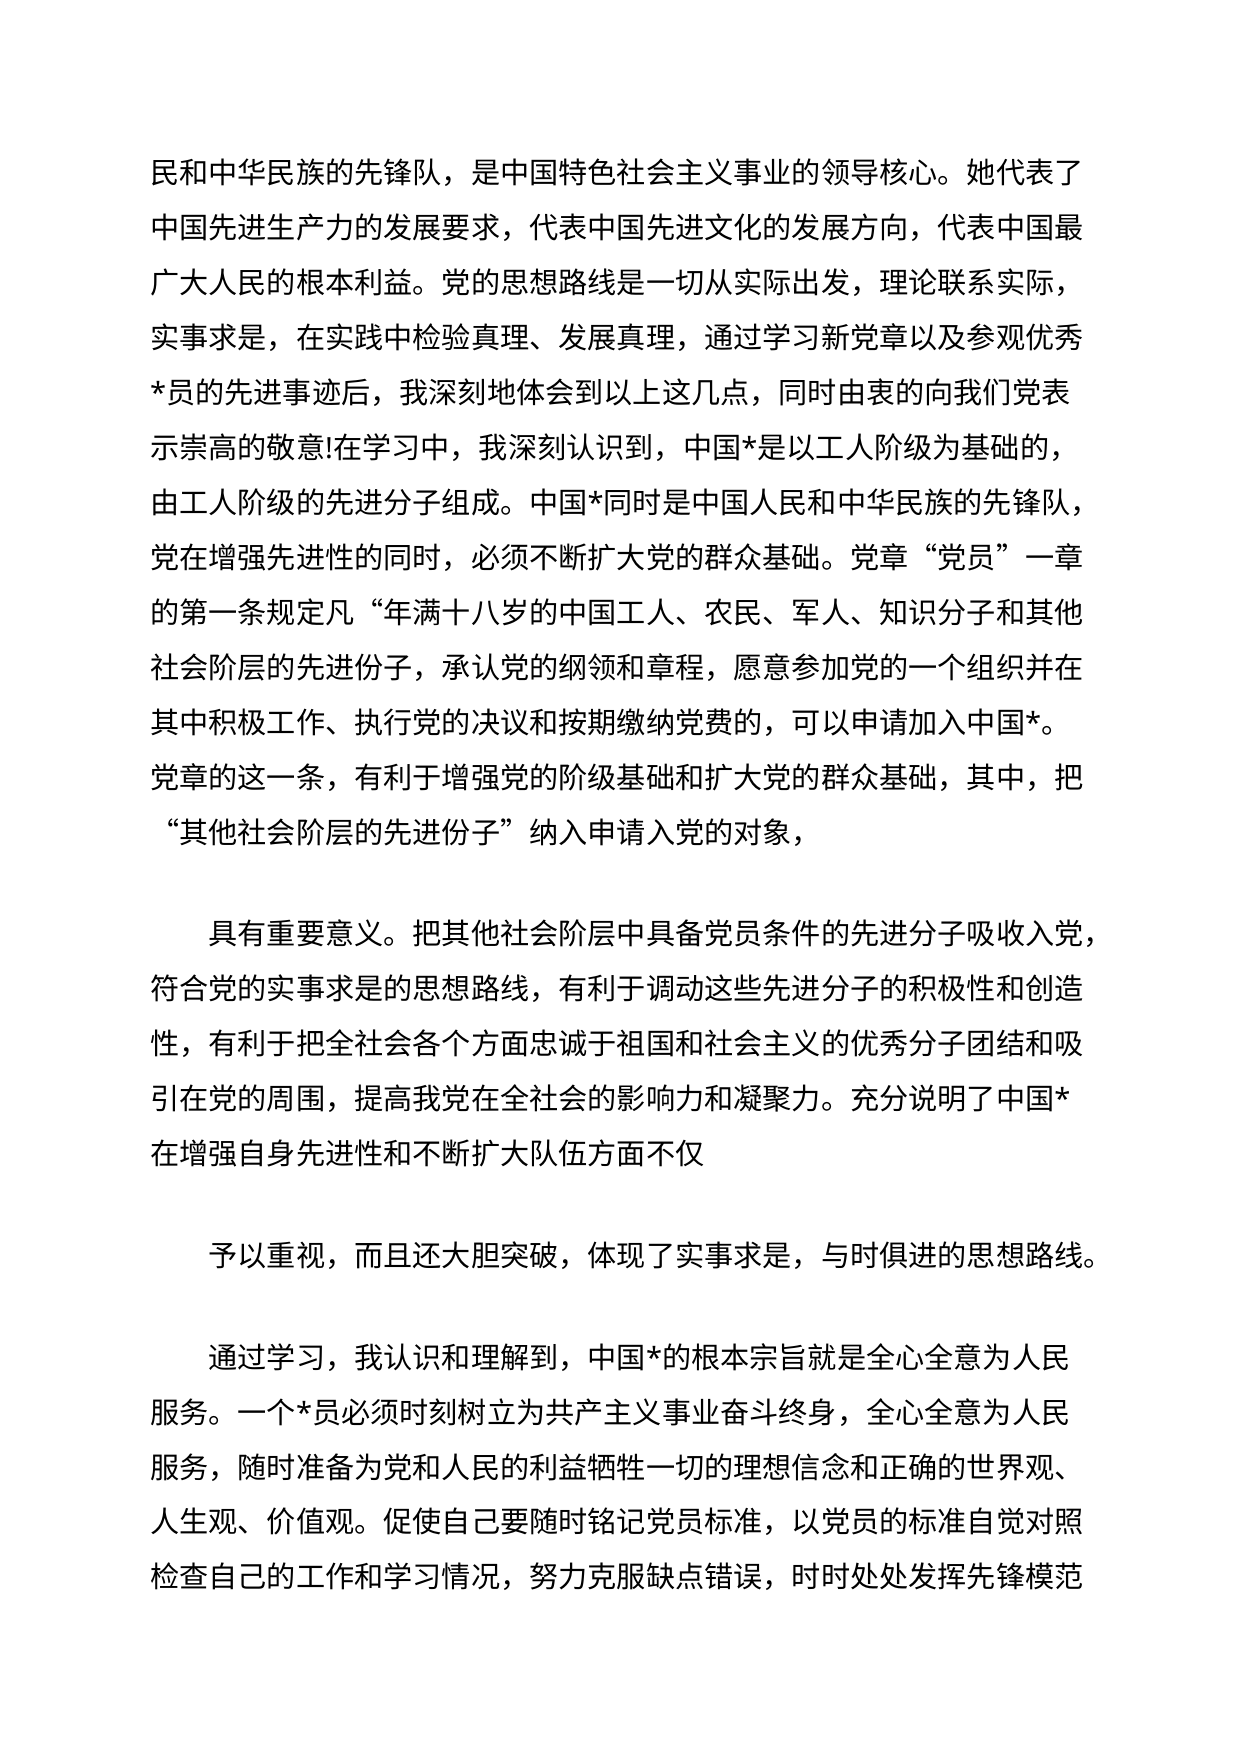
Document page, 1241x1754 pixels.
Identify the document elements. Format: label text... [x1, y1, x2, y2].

text 予以重视，而且还大胆突破，体现了实事求是，与时俱进的思想路线。 [150, 1232, 1090, 1275]
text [150, 150, 1090, 851]
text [150, 1334, 1090, 1596]
text 具有重要意义。把其他社会阶层中具备党员条件的先进分子吸收入党，符合党的实事求是的思想路线，有利于调动这些先进分子的积极性和创造性，有利于把全社会各个方面忠诚于祖国和社会主义的优秀分子团结和吸引在党的周围，提高我党在全社会的影响力和凝聚力。充分说明了中国*在增强自身先进性和不断扩大队伍方面不仅 [150, 911, 1090, 1173]
